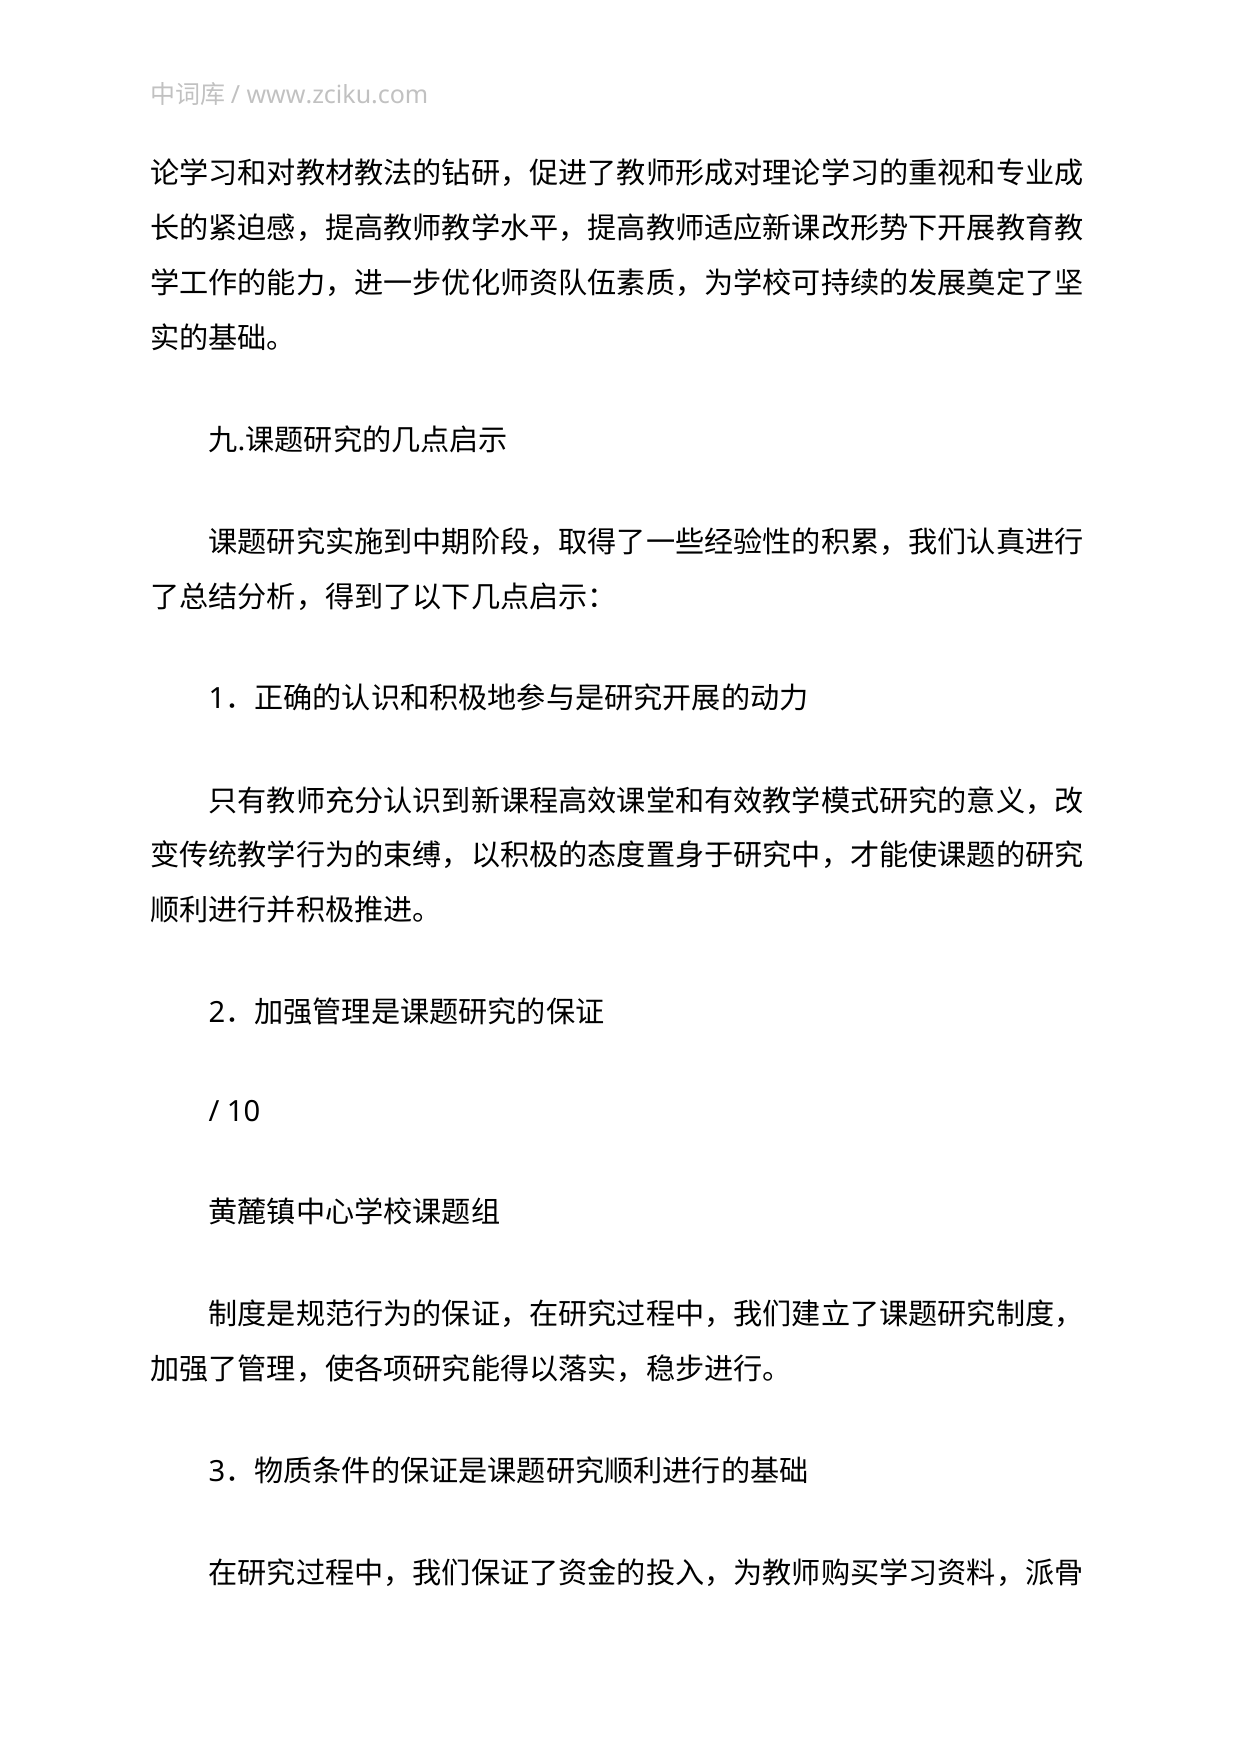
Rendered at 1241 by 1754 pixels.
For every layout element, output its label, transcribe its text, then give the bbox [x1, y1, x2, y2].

text 黄麓镇中心学校课题组 [150, 1189, 1090, 1231]
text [150, 1549, 1090, 1592]
text 3．物质条件的保证是课题研究顺利进行的基础 [150, 1447, 1090, 1490]
text 课题研究实施到中期阶段，取得了一些经验性的积累，我们认真进行了总结分析，得到了以下几点启示： [150, 518, 1090, 616]
text 只有教师充分认识到新课程高效课堂和有效教学模式研究的意义，改变传统教学行为的束缚，以积极的态度置身于研究中，才能使课题的研究顺利进行并积极推进。 [150, 777, 1090, 929]
text / 10 [150, 1091, 1090, 1130]
text 1．正确的认识和积极地参与是研究开展的动力 [150, 675, 1090, 717]
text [150, 150, 1090, 357]
text 制度是规范行为的保证，在研究过程中，我们建立了课题研究制度，加强了管理，使各项研究能得以落实，稳步进行。 [150, 1291, 1090, 1388]
text 九.课题研究的几点启示 [150, 416, 1090, 459]
text 2．加强管理是课题研究的保证 [150, 989, 1090, 1031]
